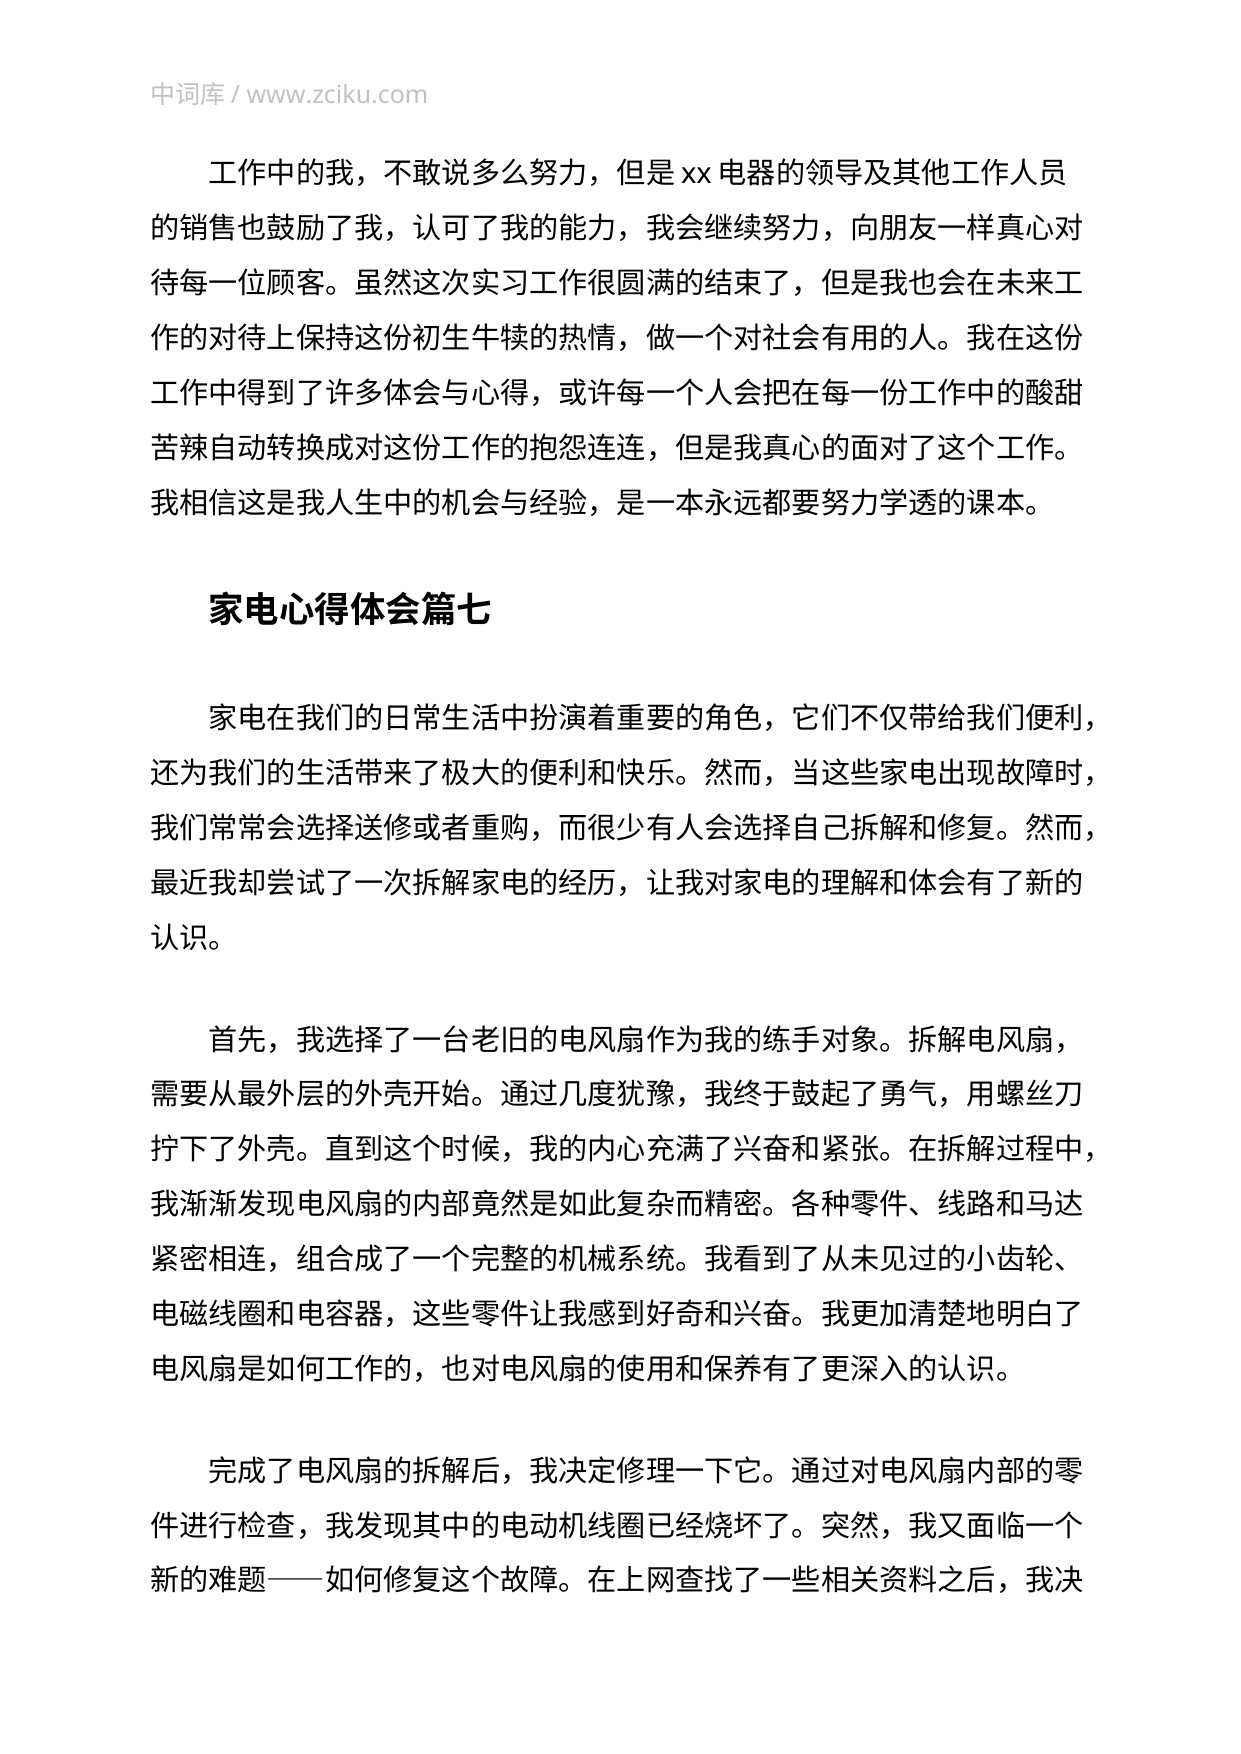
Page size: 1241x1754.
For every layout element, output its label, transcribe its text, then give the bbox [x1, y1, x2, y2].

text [150, 1447, 1090, 1599]
text 首先，我选择了一台老旧的电风扇作为我的练手对象。拆解电风扇，需要从最外层的外壳开始。通过几度犹豫，我终于鼓起了勇气，用螺丝刀拧下了外壳。直到这个时候，我的内心充满了兴奋和紧张。在拆解过程中，我渐渐发现电风扇的内部竟然是如此复杂而精密。各种零件、线路和马达紧密相连，组合成了一个完整的机械系统。我看到了从未见过的小齿轮、电磁线圈和电容器，这些零件让我感到好奇和兴奋。我更加清楚地明白了电风扇是如何工作的，也对电风扇的使用和保养有了更深入的认识。 [150, 1016, 1090, 1388]
text 工作中的我，不敢说多么努力，但是xx电器的领导及其他工作人员的销售也鼓励了我，认可了我的能力，我会继续努力，向朋友一样真心对待每一位顾客。虽然这次实习工作很圆满的结束了，但是我也会在未来工作的对待上保持这份初生牛犊的热情，做一个对社会有用的人。我在这份工作中得到了许多体会与心得，或许每一个人会把在每一份工作中的酸甜苦辣自动转换成对这份工作的抱怨连连，但是我真心的面对了这个工作。我相信这是我人生中的机会与经验，是一本永远都要努力学透的课本。 [150, 150, 1090, 522]
text 家电心得体会篇七 [150, 581, 1090, 632]
text 家电在我们的日常生活中扮演着重要的角色，它们不仅带给我们便利，还为我们的生活带来了极大的便利和快乐。然而，当这些家电出现故障时，我们常常会选择送修或者重购，而很少有人会选择自己拆解和修复。然而，最近我却尝试了一次拆解家电的经历，让我对家电的理解和体会有了新的认识。 [150, 695, 1090, 957]
